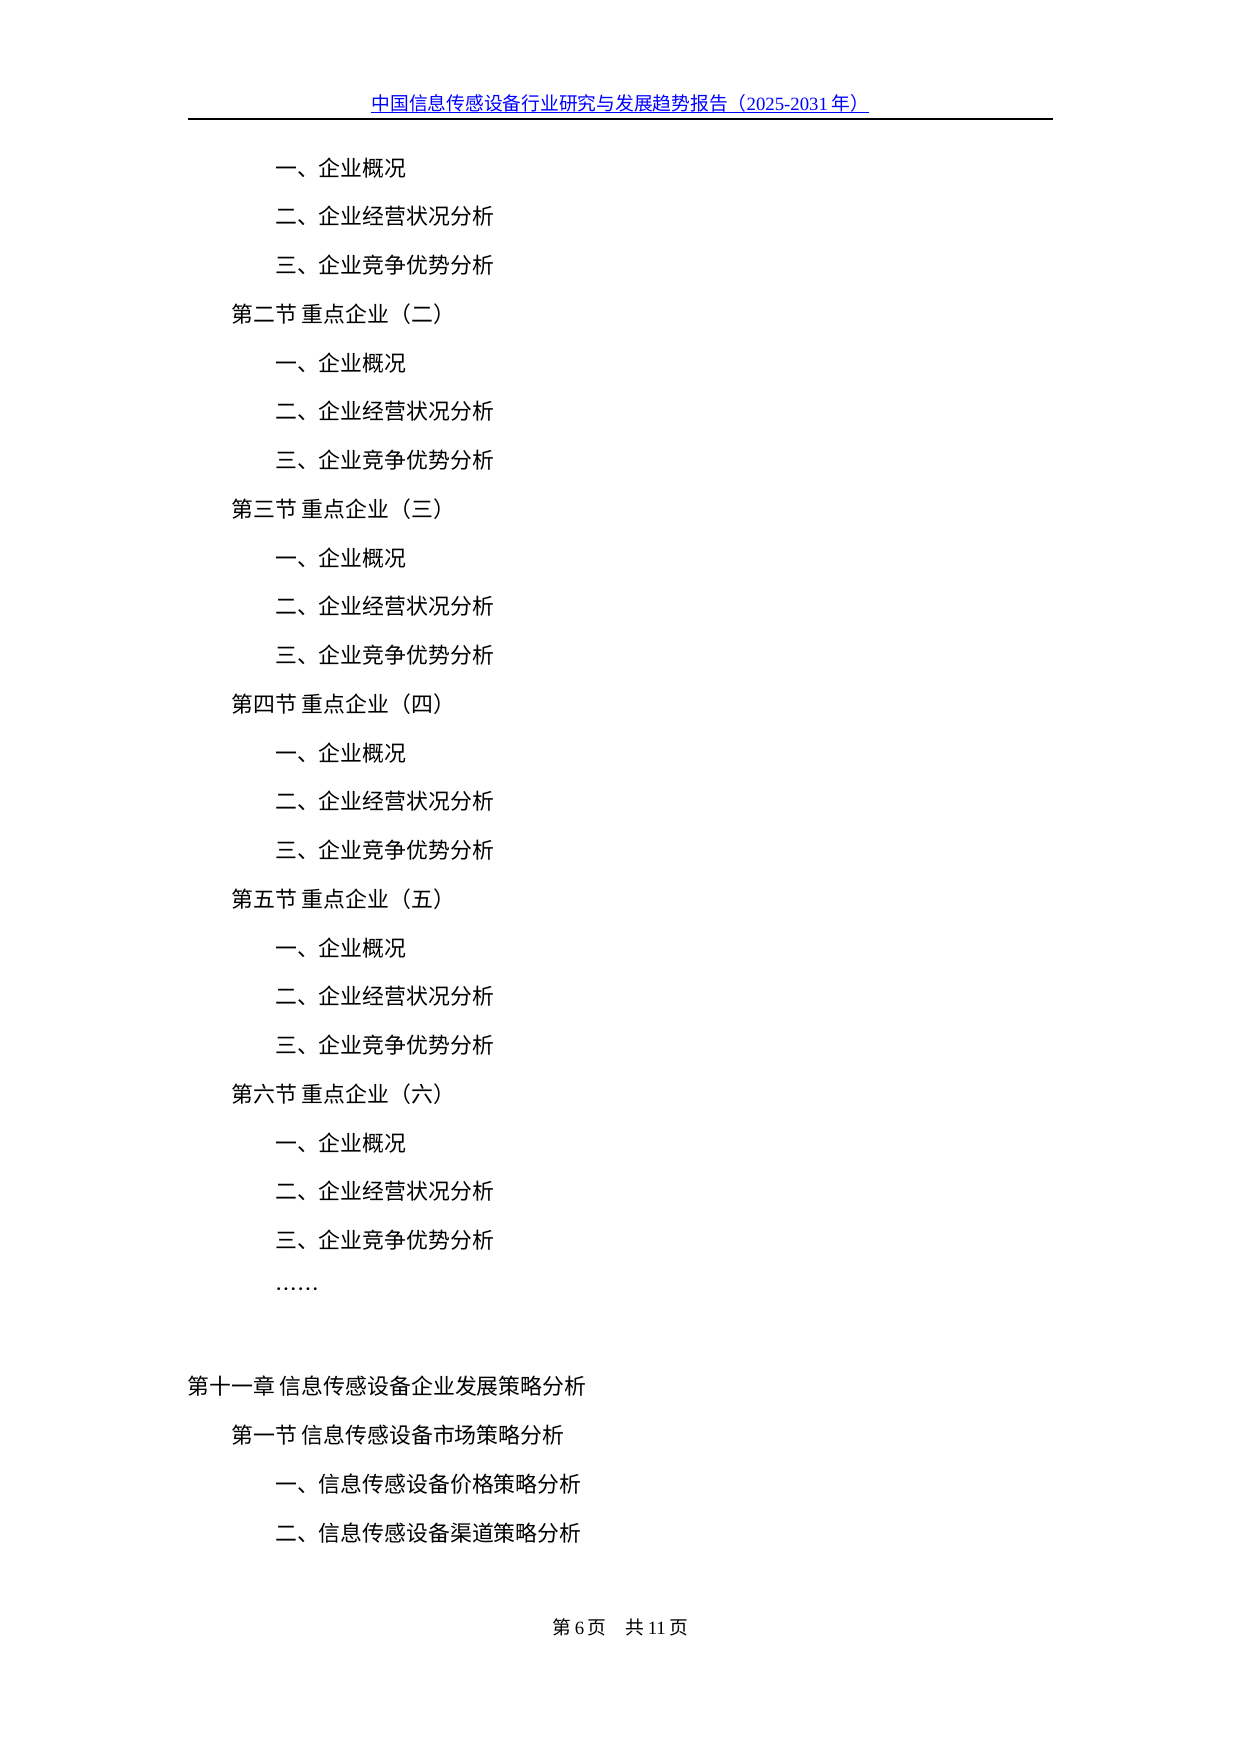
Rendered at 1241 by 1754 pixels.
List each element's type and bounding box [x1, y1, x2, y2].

text [187, 150, 1053, 1548]
